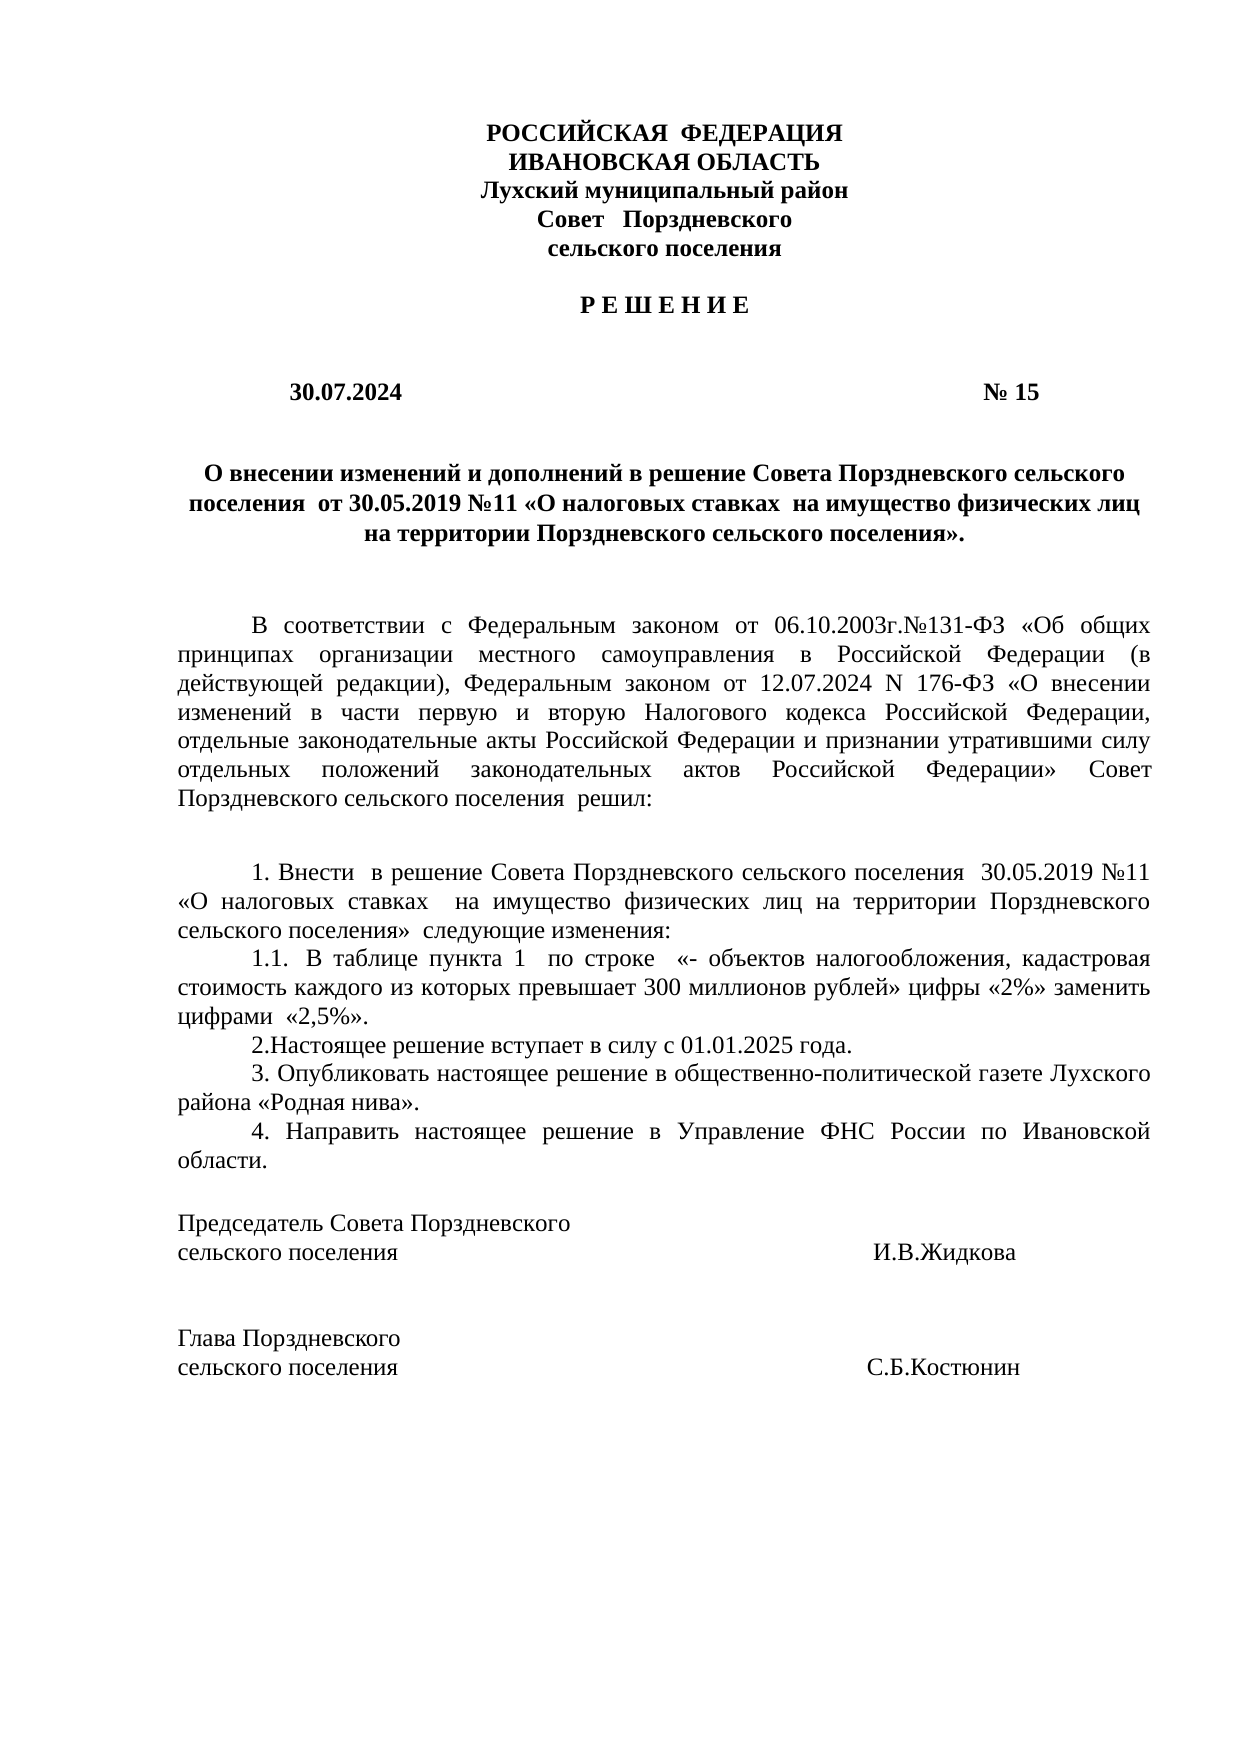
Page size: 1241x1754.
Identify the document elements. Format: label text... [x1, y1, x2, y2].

text Глава Порздневского [177, 1323, 1152, 1352]
text Председатель Совета Порздневского [177, 1208, 1152, 1237]
text Совет Порздневского [177, 204, 1152, 233]
text 30.07.2024 № 15 [177, 377, 1152, 406]
text О внесении изменений и дополнений в решение Совета Порздневского сельского поселения от 30.05.2019 №11 «О налоговых ставках на имущество физических лиц на территории Порздневского сельского поселения». [177, 458, 1152, 547]
text сельского поселения [177, 233, 1152, 262]
text 1.1. В таблице пункта 1 по строке «- объектов налогообложения, кадастровая стоимость каждого из которых превышает 300 миллионов рублей» цифры «2%» заменить цифрами «2,5%». [177, 943, 1152, 1030]
text Лухский муниципальный район [177, 176, 1152, 204]
text 2.Настоящее решение вступает в силу с 01.01.2025 года. [177, 1030, 1152, 1058]
text сельского поселения С.Б.Костюнин [177, 1352, 1152, 1380]
text 4. Направить настоящее решение в Управление ФНС России по Ивановской области. [177, 1116, 1152, 1173]
text 1. Внести в решение Совета Порздневского сельского поселения 30.05.2019 №11 «О налоговых ставках на имущество физических лиц на территории Порздневского сельского поселения» следующие изменения: [177, 857, 1152, 943]
text Р Е Ш Е Н И Е [177, 291, 1152, 319]
text РОССИЙСКАЯ ФЕДЕРАЦИЯ [177, 118, 1152, 147]
subtitle В соответствии с Федеральным законом от 06.10.2003г.№131-ФЗ «Об общих принципах организации местного самоуправления в Российской Федерации (в действующей редакции), Федеральным законом от 12.07.2024 N 176-ФЗ «О внесении изменений в части первую и вторую Налогового кодекса Российской Федерации, отдельные законодательные акты Российской Федерации и признании утратившими силу отдельных положений законодательных актов Российской Федерации» Совет Порздневского сельского поселения решил: [177, 611, 1152, 812]
text 3. Опубликовать настоящее решение в общественно-политической газете Лухского района «Родная нива». [177, 1058, 1152, 1116]
text ИВАНОВСКАЯ ОБЛАСТЬ [177, 147, 1152, 176]
text сельского поселения И.В.Жидкова [177, 1237, 1152, 1265]
